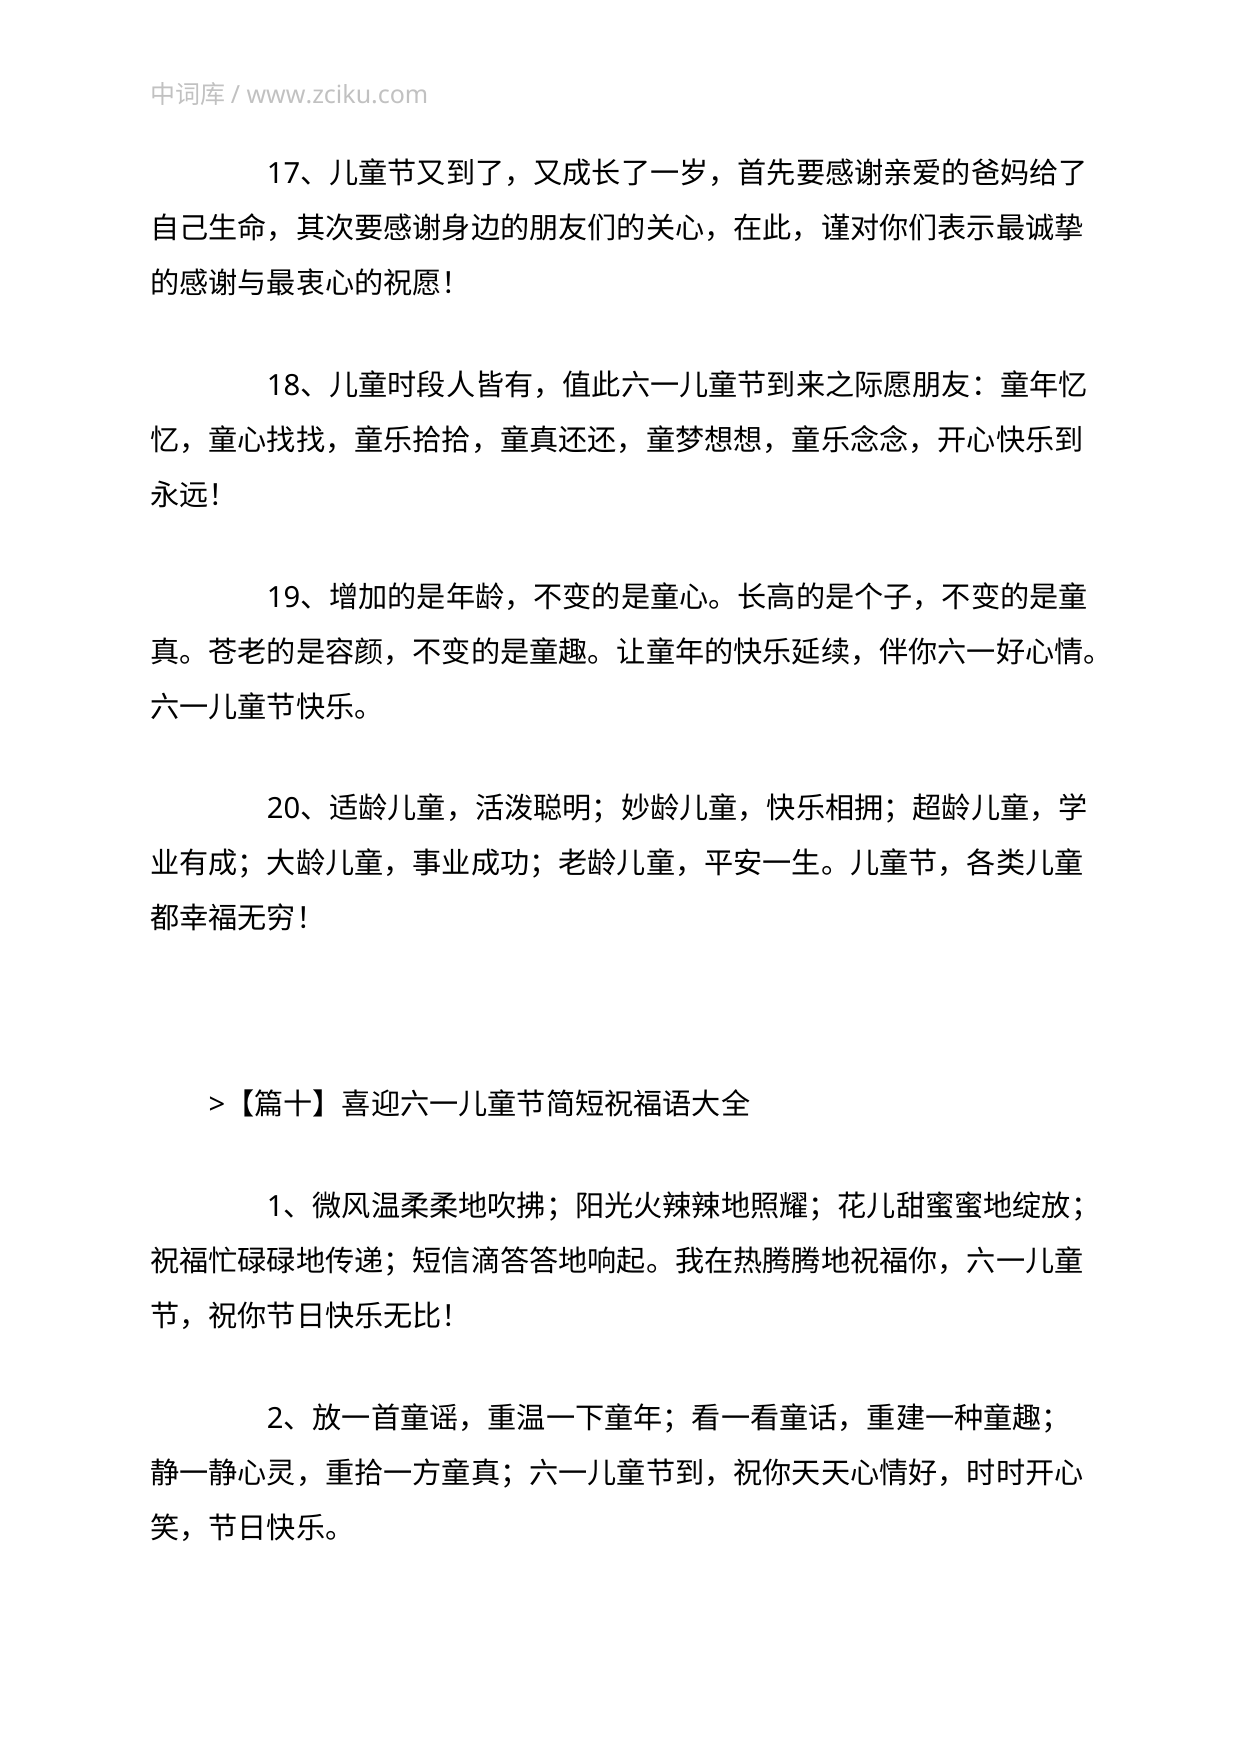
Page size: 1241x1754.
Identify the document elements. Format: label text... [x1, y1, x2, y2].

text 18、儿童时段人皆有，值此六一儿童节到来之际愿朋友：童年忆忆，童心找找，童乐拾拾，童真还还，童梦想想，童乐念念，开心快乐到永远！ [150, 362, 1090, 514]
text 19、增加的是年龄，不变的是童心。长高的是个子，不变的是童真。苍老的是容颜，不变的是童趣。让童年的快乐延续，伴你六一好心情。六一儿童节快乐。 [150, 573, 1090, 726]
text 2、放一首童谣，重温一下童年；看一看童话，重建一种童趣；静一静心灵，重拾一方童真；六一儿童节到，祝你天天心情好，时时开心笑，节日快乐。 [150, 1394, 1090, 1547]
text 20、适龄儿童，活泼聪明；妙龄儿童，快乐相拥；超龄儿童，学业有成；大龄儿童，事业成功；老龄儿童，平安一生。儿童节，各类儿童都幸福无穷！ [150, 785, 1090, 937]
text 1、微风温柔柔地吹拂；阳光火辣辣地照耀；花儿甜蜜蜜地绽放；祝福忙碌碌地传递；短信滴答答地响起。我在热腾腾地祝福你，六一儿童节，祝你节日快乐无比！ [150, 1183, 1090, 1335]
text 17、儿童节又到了，又成长了一岁，首先要感谢亲爱的爸妈给了自己生命，其次要感谢身边的朋友们的关心，在此，谨对你们表示最诚挚的感谢与最衷心的祝愿！ [150, 150, 1090, 302]
text >【篇十】喜迎六一儿童节简短祝福语大全 [150, 1081, 1090, 1123]
